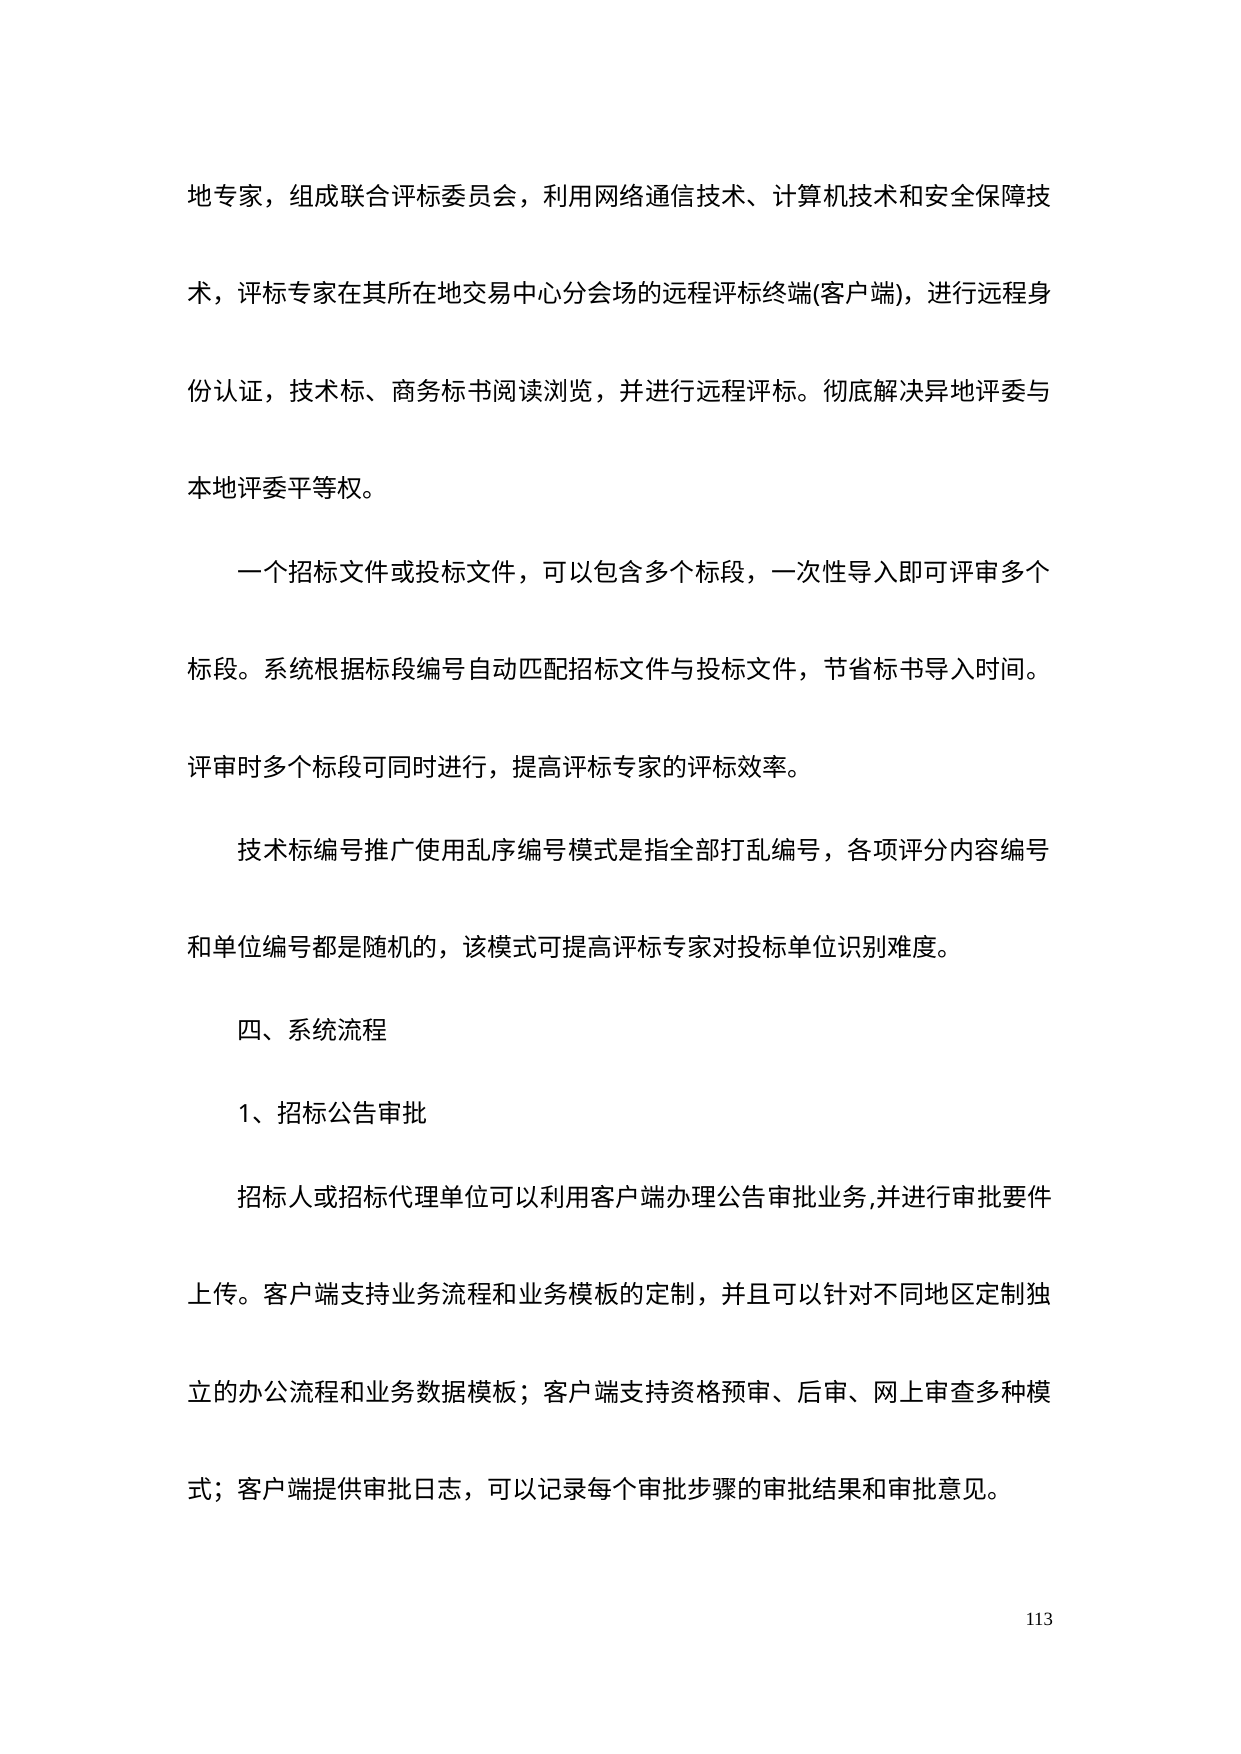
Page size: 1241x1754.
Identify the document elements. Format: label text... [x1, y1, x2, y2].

text 1、招标公告审批 [187, 1079, 1053, 1144]
text 一个招标文件或投标文件，可以包含多个标段，一次性导入即可评审多个标段。系统根据标段编号自动匹配招标文件与投标文件，节省标书导入时间。评审时多个标段可同时进行，提高评标专家的评标效率。 [187, 538, 1053, 798]
text 四、系统流程 [187, 996, 1053, 1061]
text 技术标编号推广使用乱序编号模式是指全部打乱编号，各项评分内容编号和单位编号都是随机的，该模式可提高评标专家对投标单位识别难度。 [187, 816, 1053, 978]
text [187, 162, 1053, 519]
text 招标人或招标代理单位可以利用客户端办理公告审批业务,并进行审批要件上传。客户端支持业务流程和业务模板的定制，并且可以针对不同地区定制独立的办公流程和业务数据模板；客户端支持资格预审、后审、网上审查多种模式；客户端提供审批日志，可以记录每个审批步骤的审批结果和审批意见。 [187, 1163, 1053, 1520]
